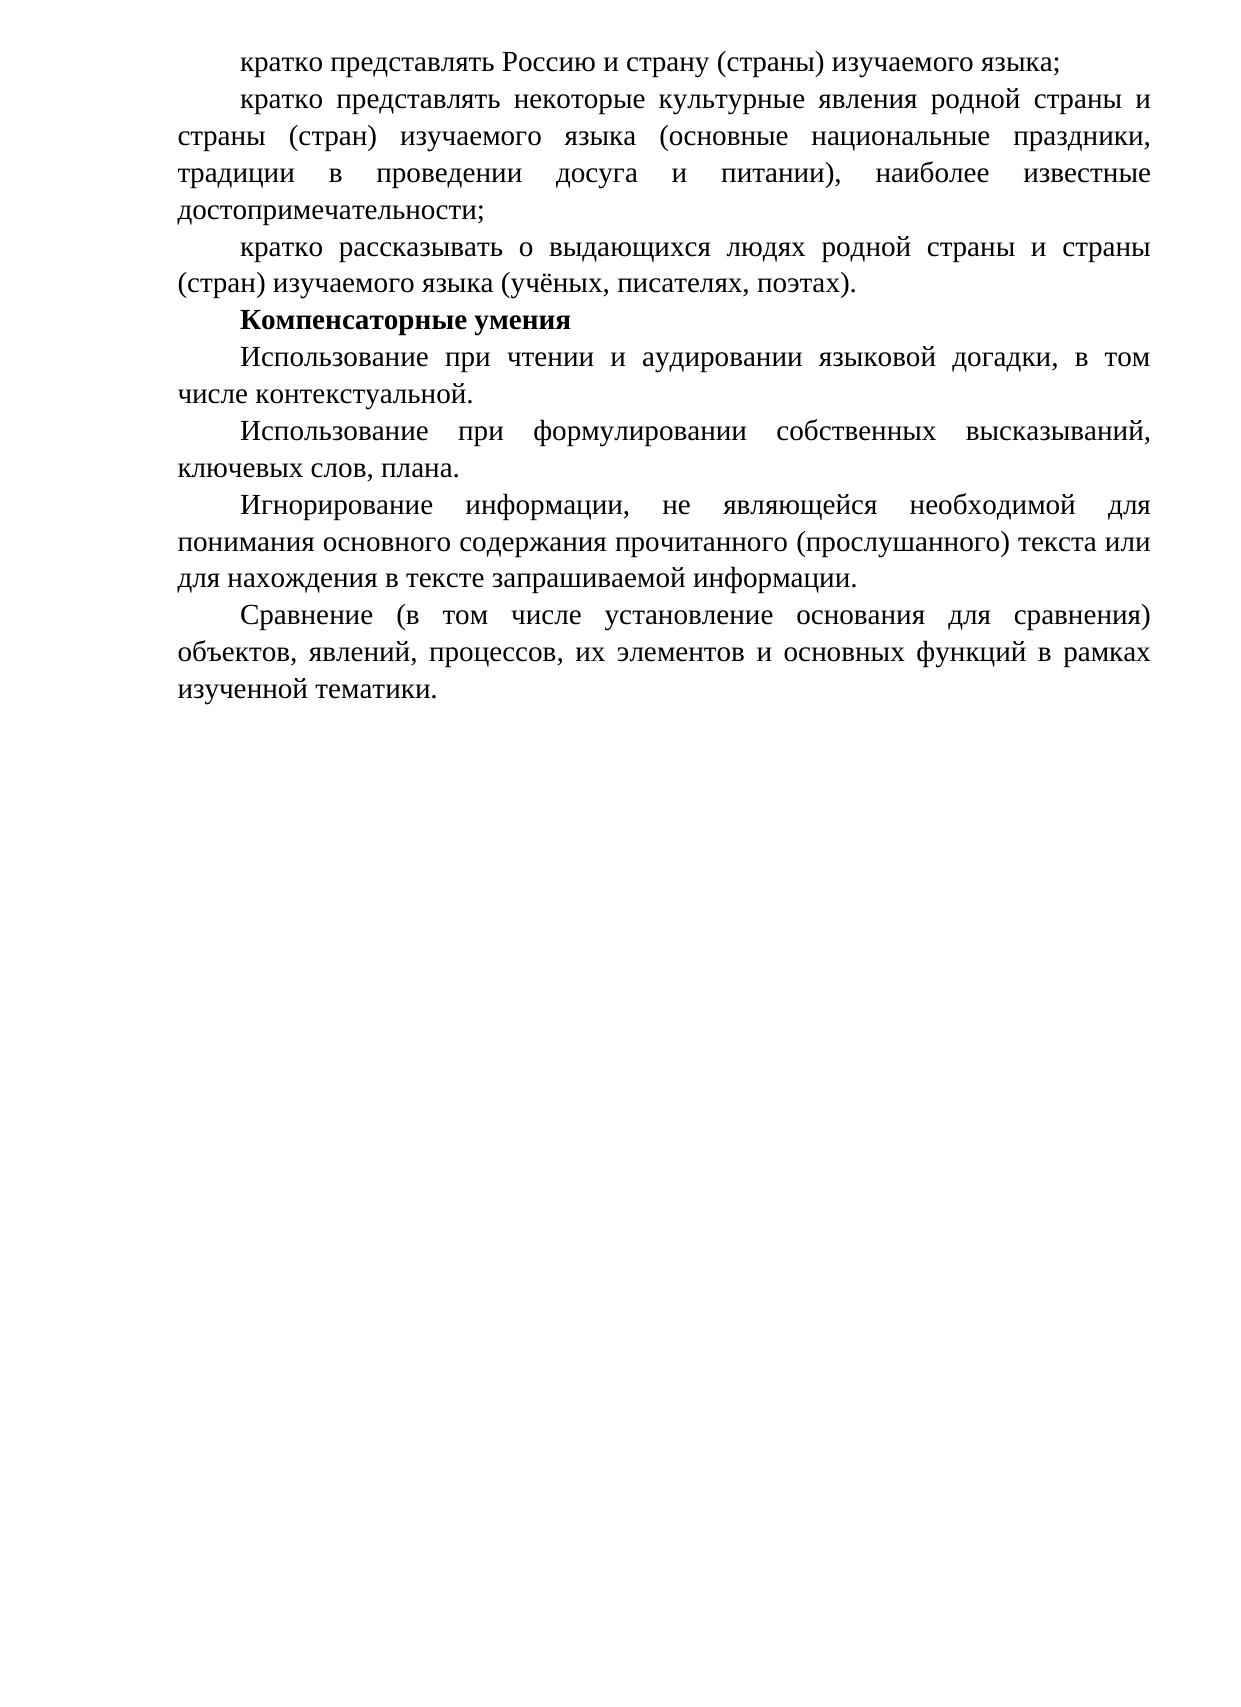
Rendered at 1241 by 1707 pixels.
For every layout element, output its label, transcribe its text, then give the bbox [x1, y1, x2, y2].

text Компенсаторные умения [177, 302, 1152, 336]
text кратко представлять некоторые культурные явления родной страны и страны (стран) изучаемого языка (основные национальные праздники, традиции в проведении досуга и питании), наиболее известные достопримечательности; [177, 81, 1152, 225]
text Сравнение (в том числе установление основания для сравнения) объектов, явлений, процессов, их элементов и основных функций в рамках изученной тематики. [177, 597, 1152, 705]
text Игнорирование информации, не являющейся необходимой для понимания основного содержания прочитанного (прослушанного) текста или для нахождения в тексте запрашиваемой информации. [177, 487, 1152, 594]
text кратко рассказывать о выдающихся людях родной страны и страны (стран) изучаемого языка (учёных, писателях, поэтах). [177, 229, 1152, 299]
text кратко представлять Россию и страну (страны) изучаемого языка; [177, 44, 1152, 78]
text Использование при чтении и аудировании языковой догадки, в том числе контекстуальной. [177, 339, 1152, 410]
text Использование при формулировании собственных высказываний, ключевых слов, плана. [177, 413, 1152, 483]
